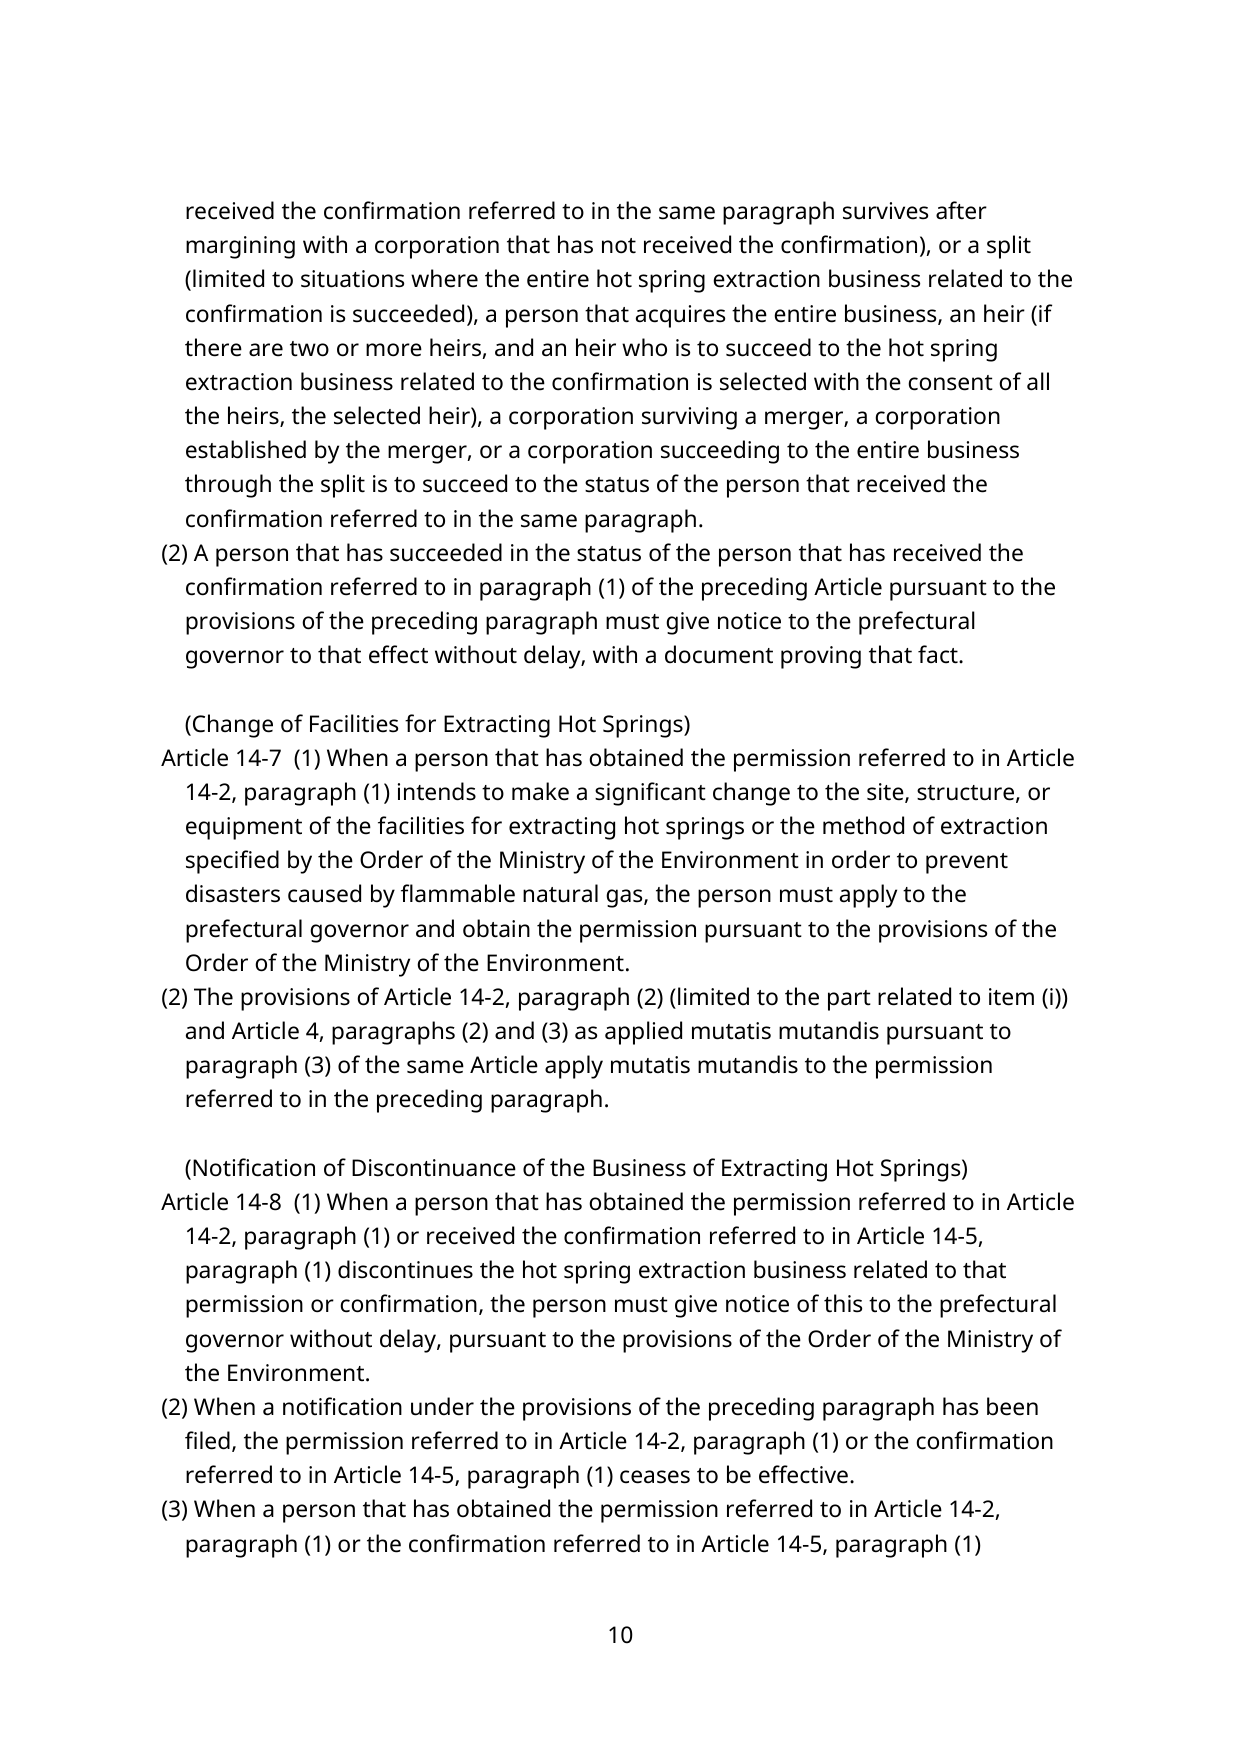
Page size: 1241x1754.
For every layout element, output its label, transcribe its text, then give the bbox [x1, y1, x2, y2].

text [161, 1492, 1079, 1560]
text (2) The provisions of Article 14-2, paragraph (2) (limited to the part related to item (i)) and Article 4, paragraphs (2) and (3) as applied mutatis mutandis pursuant to paragraph (3) of the same Article apply mutatis mutandis to the permission referred to in the preceding paragraph. [161, 979, 1079, 1116]
text Article 14-8 (1) When a person that has obtained the permission referred to in Article 14-2, paragraph (1) or received the confirmation referred to in Article 14-5, paragraph (1) discontinues the hot spring extraction business related to that permission or confirmation, the person must give notice of this to the prefectural governor without delay, pursuant to the provisions of the Order of the Ministry of the Environment. [161, 1184, 1079, 1389]
text (Change of Facilities for Extracting Hot Springs) [184, 706, 1079, 740]
text Article 14-7 (1) When a person that has obtained the permission referred to in Article 14-2, paragraph (1) intends to make a significant change to the site, structure, or equipment of the facilities for extracting hot springs or the method of extraction specified by the Order of the Ministry of the Environment in order to prevent disasters caused by flammable natural gas, the person must apply to the prefectural governor and obtain the permission pursuant to the provisions of the Order of the Ministry of the Environment. [161, 740, 1079, 979]
text (2) When a notification under the provisions of the preceding paragraph has been filed, the permission referred to in Article 14-2, paragraph (1) or the confirmation referred to in Article 14-5, paragraph (1) ceases to be effective. [161, 1389, 1079, 1492]
text (Notification of Discontinuance of the Business of Extracting Hot Springs) [184, 1150, 1079, 1184]
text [161, 194, 1079, 535]
text (2) A person that has succeeded in the status of the person that has received the confirmation referred to in paragraph (1) of the preceding Article pursuant to the provisions of the preceding paragraph must give notice to the prefectural governor to that effect without delay, with a document proving that fact. [161, 535, 1079, 672]
